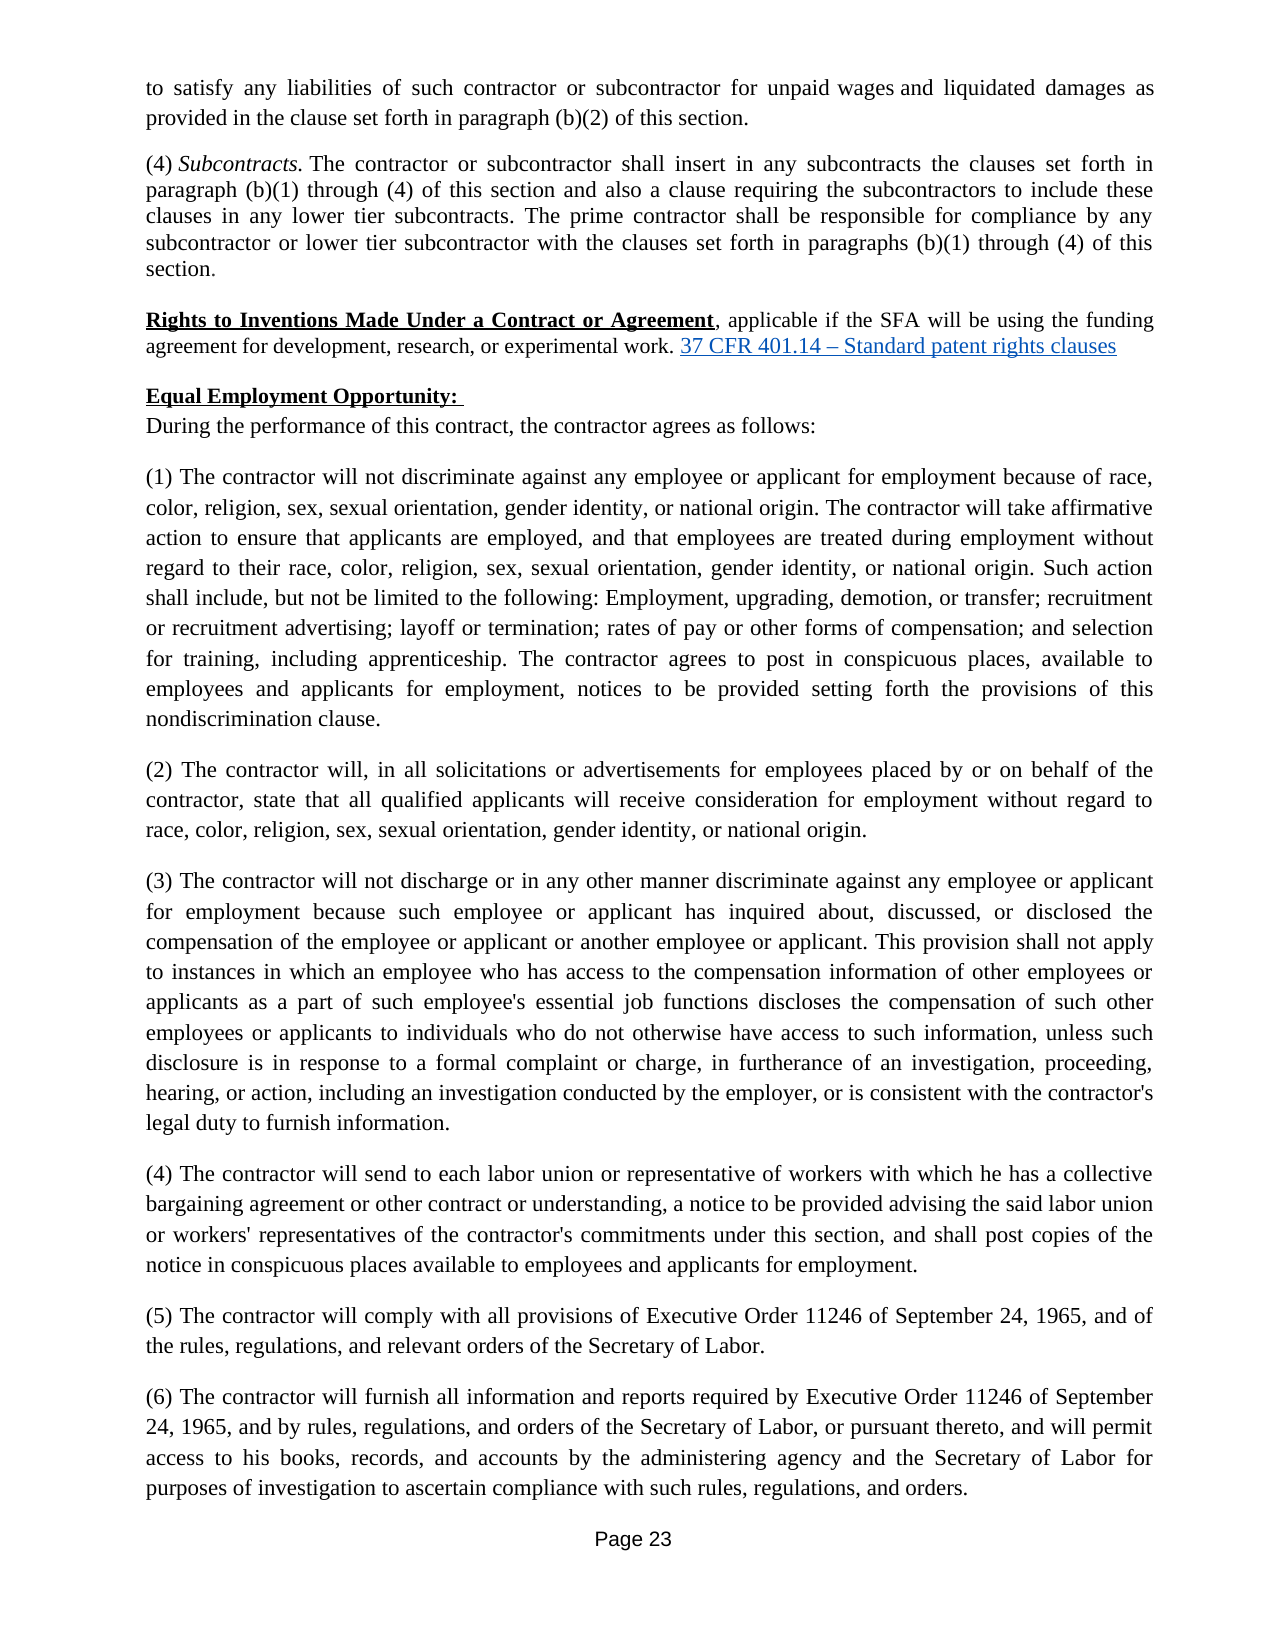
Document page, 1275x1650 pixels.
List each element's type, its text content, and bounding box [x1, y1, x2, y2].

text Rights to Inventions Made Under a Contract or Agreement, applicable if the SFA will be using the funding agreement for development, research, or experimental work. 37 CFR 401.14 – Standard patent rights clauses [146, 307, 1155, 358]
text (4) Subcontracts. The contractor or subcontractor shall insert in any subcontracts the clauses set forth in paragraph (b)(1) through (4) of this section and also a clause requiring the subcontractors to include these clauses in any lower tier subcontracts. The prime contractor shall be responsible for compliance by any subcontractor or lower tier subcontractor with the clauses set forth in paragraphs (b)(1) through (4) of this section. [146, 149, 1155, 281]
text (3) The contractor will not discharge or in any other manner discriminate against any employee or applicant for employment because such employee or applicant has inquired about, discussed, or disclosed the compensation of the employee or applicant or another employee or applicant. This provision shall not apply to instances in which an employee who has access to the compensation information of other employees or applicants as a part of such employee's essential job functions discloses the compensation of such other employees or applicants to individuals who do not otherwise have access to such information, unless such disclosure is in response to a formal complaint or charge, in furtherance of an investigation, proceeding, hearing, or action, including an investigation conducted by the employer, or is consistent with the contractor's legal duty to furnish information. [146, 867, 1155, 1136]
text Equal Employment Opportunity: [146, 383, 1155, 408]
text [146, 73, 1155, 130]
text During the performance of this contract, the contractor agrees as follows: [146, 412, 1155, 439]
text (5) The contractor will comply with all provisions of Executive Order 11246 of September 24, 1965, and of the rules, regulations, and relevant orders of the Secretary of Labor. [146, 1302, 1155, 1358]
text (2) The contractor will, in all solicitations or advertisements for employees placed by or on behalf of the contractor, state that all qualified applicants will receive consideration for employment without regard to race, color, religion, sex, sexual orientation, gender identity, or national origin. [146, 756, 1155, 843]
text (6) The contractor will furnish all information and reports required by Executive Order 11246 of September 24, 1965, and by rules, regulations, and orders of the Secretary of Labor, or pursuant thereto, and will permit access to his books, records, and accounts by the administering agency and the Secretary of Labor for purposes of investigation to ascertain compliance with such rules, regulations, and orders. [146, 1383, 1155, 1500]
text (1) The contractor will not discriminate against any employee or applicant for employment because of race, color, religion, sex, sexual orientation, gender identity, or national origin. The contractor will take affirmative action to ensure that applicants are employed, and that employees are treated during employment without regard to their race, color, religion, sex, sexual orientation, gender identity, or national origin. Such action shall include, but not be limited to the following: Employment, upgrading, demotion, or transfer; recruitment or recruitment advertising; layoff or termination; rates of pay or other forms of compensation; and selection for training, including apprenticeship. The contractor agrees to post in conspicuous places, available to employees and applicants for employment, notices to be provided setting forth the provisions of this nondiscrimination clause. [146, 463, 1155, 731]
text (4) The contractor will send to each labor union or representative of workers with which he has a collective bargaining agreement or other contract or understanding, a notice to be provided advising the said labor union or workers' representatives of the contractor's commitments under this section, and shall post copies of the notice in conspicuous places available to employees and applicants for employment. [146, 1160, 1155, 1277]
